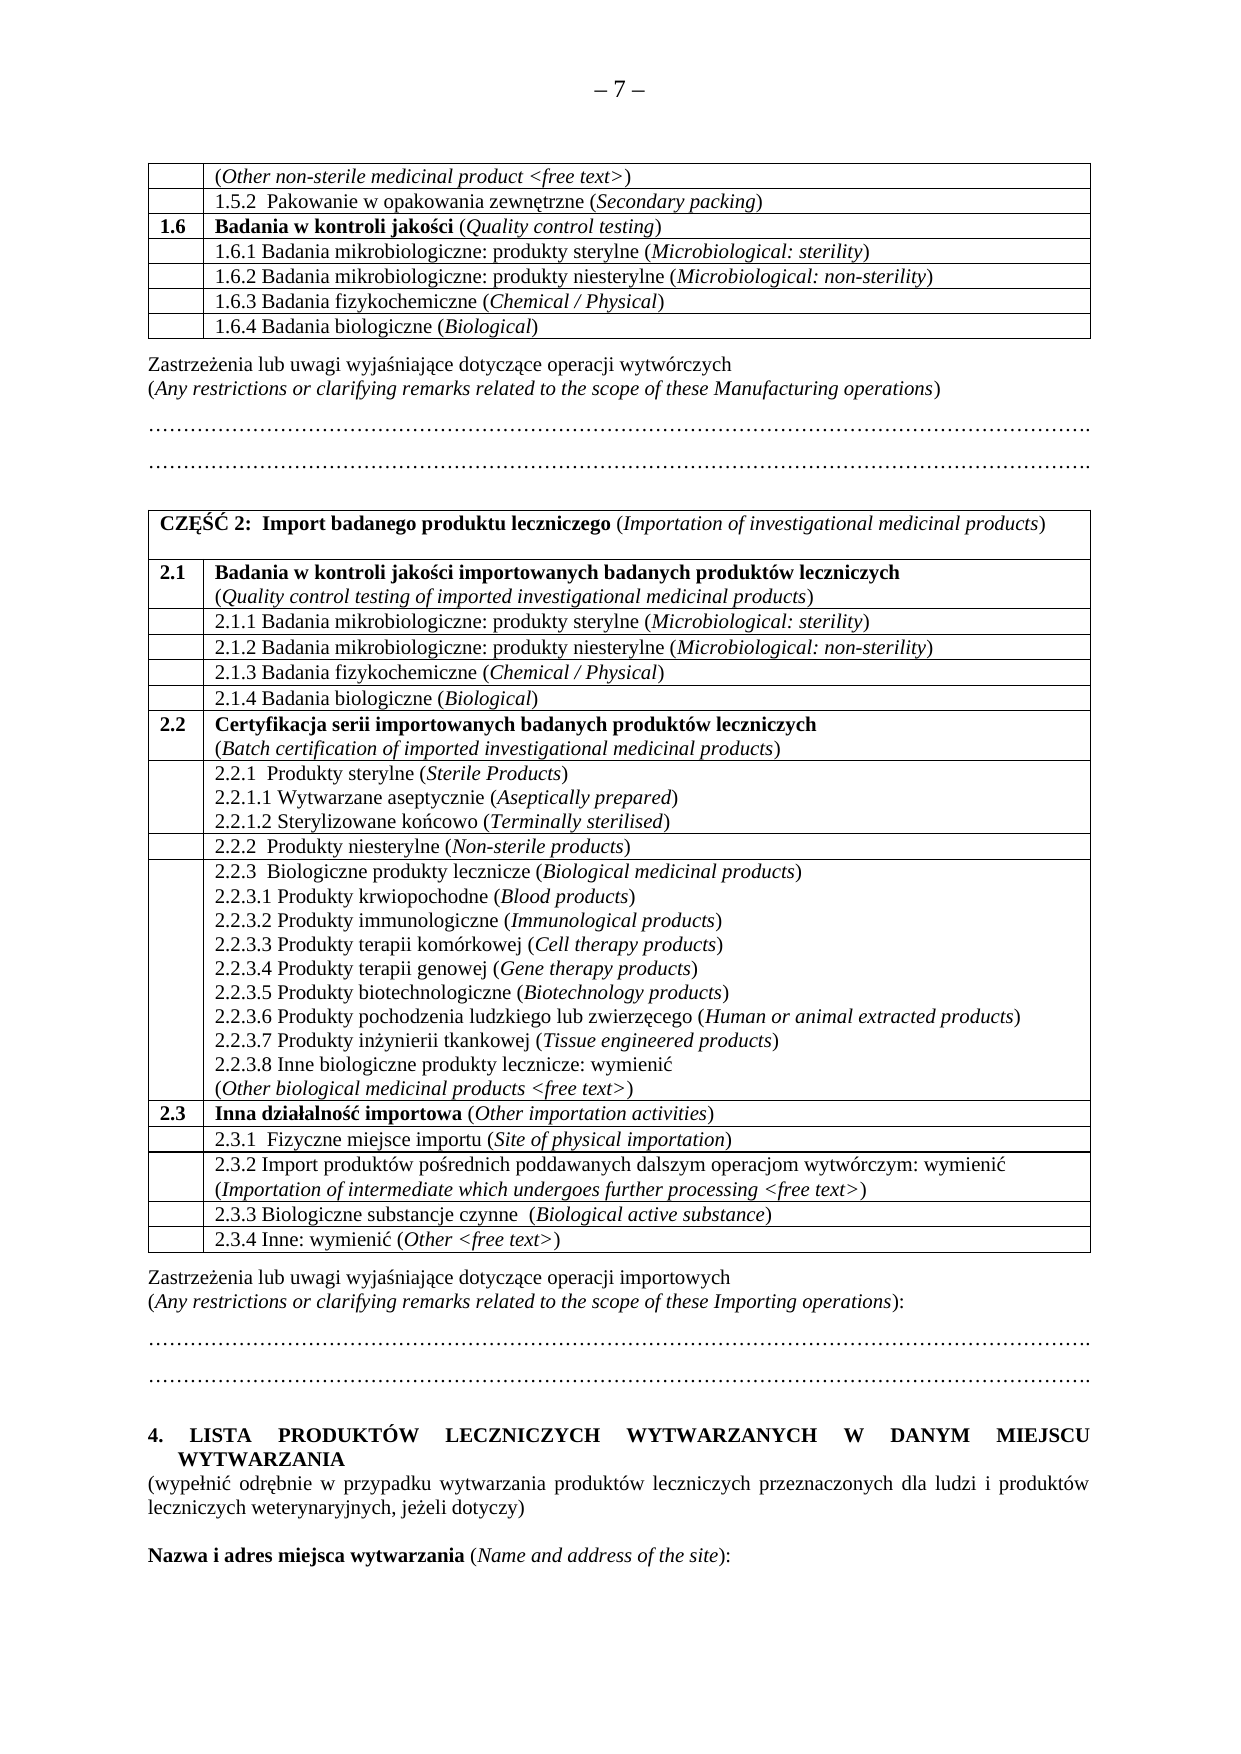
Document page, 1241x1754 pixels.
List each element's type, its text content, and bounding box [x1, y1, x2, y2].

text Nazwa i adres miejsca wytwarzania (Name and address of the site): [148, 1543, 1091, 1567]
table_cell 1.6.2 Badania mikrobiologiczne: produkty niesterylne (Microbiological: non-sterility) [204, 264, 1090, 288]
table_cell [149, 289, 203, 313]
table_cell 2.2 [149, 711, 203, 759]
table_cell 2.3.3 Biologiczne substancje czynne (Biological active substance) [204, 1202, 1090, 1226]
table_cell 2.1 [149, 560, 203, 608]
text ………………………………………………………………………………………………………………………. [148, 1326, 1091, 1350]
table_cell 2.2.2 Produkty niesterylne (Non-sterile products) [204, 834, 1090, 858]
text ………………………………………………………………………………………………………………………. [148, 412, 1091, 436]
text (Any restrictions or clarifying remarks related to the scope of these Manufacturing operations) [148, 376, 1091, 400]
table_cell [149, 609, 203, 633]
text Zastrzeżenia lub uwagi wyjaśniające dotyczące operacji wytwórczych [148, 352, 1091, 376]
table_cell [149, 860, 203, 1100]
table_cell 2.1.3 Badania fizykochemiczne (Chemical / Physical) [204, 660, 1090, 685]
table_cell 2.1.2 Badania mikrobiologiczne: produkty niesterylne (Microbiological: non-sterility) [204, 635, 1090, 659]
text Zastrzeżenia lub uwagi wyjaśniające dotyczące operacji importowych [148, 1265, 1091, 1289]
table_cell 2.2.1 Produkty sterylne (Sterile Products) 2.2.1.1 Wytwarzane aseptycznie (Aseptically prepared) 2.2.1.2 Sterylizowane końcowo (Terminally sterilised) [204, 761, 1090, 833]
table_cell 1.6 [149, 214, 203, 238]
table_cell [149, 189, 203, 213]
text ………………………………………………………………………………………………………………………. [148, 449, 1091, 473]
table_cell 2.3.2 Import produktów pośrednich poddawanych dalszym operacjom wytwórczym: wymienić (Importation of intermediate which undergoes further processing <free text>) [204, 1153, 1090, 1201]
table_cell [149, 239, 203, 263]
table_cell [149, 314, 203, 338]
table_cell [149, 686, 203, 710]
table_cell [149, 1227, 203, 1252]
table_cell 1.6.1 Badania mikrobiologiczne: produkty sterylne (Microbiological: sterility) [204, 239, 1090, 263]
text 4. LISTA PRODUKTÓW LECZNICZYCH WYTWARZANYCH W DANYM MIEJSCU WYTWARZANIA [148, 1423, 1091, 1471]
table_cell 1.6.3 Badania fizykochemiczne (Chemical / Physical) [204, 289, 1090, 313]
table_cell 2.3 [149, 1101, 203, 1126]
text (wypełnić odrębnie w przypadku wytwarzania produktów leczniczych przeznaczonych dla ludzi i produktów leczniczych weterynaryjnych, jeżeli dotyczy) [148, 1471, 1091, 1519]
table_cell [149, 635, 203, 659]
table_cell 2.1.4 Badania biologiczne (Biological) [204, 686, 1090, 710]
table_cell [149, 1202, 203, 1226]
table_cell [149, 1153, 203, 1201]
table_cell [149, 660, 203, 685]
text (Any restrictions or clarifying remarks related to the scope of these Importing operations): [148, 1289, 1091, 1313]
table_cell 2.2.3 Biologiczne produkty lecznicze (Biological medicinal products) 2.2.3.1 Produkty krwiopochodne (Blood products) 2.2.3.2 Produkty immunologiczne (Immunological products) 2.2.3.3 Produkty terapii komórkowej (Cell therapy products) 2.2.3.4 Produkty terapii genowej (Gene therapy products) 2.2.3.5 Produkty biotechnologiczne (Biotechnology products) 2.2.3.6 Produkty pochodzenia ludzkiego lub zwierzęcego (Human or animal extracted products) 2.2.3.7 Produkty inżynierii tkankowej (Tissue engineered products) 2.2.3.8 Inne biologiczne produkty lecznicze: wymienić (Other biological medicinal products <free text>) [204, 860, 1090, 1100]
table_cell Inna działalność importowa (Other importation activities) [204, 1101, 1090, 1126]
table_cell [149, 1127, 203, 1151]
table_cell 2.3.1 Fizyczne miejsce importu (Site of physical importation) [204, 1127, 1090, 1151]
table_cell [149, 761, 203, 833]
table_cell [204, 164, 1090, 188]
table_cell Certyfikacja serii importowanych badanych produktów leczniczych (Batch certification of imported investigational medicinal products) [204, 711, 1090, 759]
text ………………………………………………………………………………………………………………………. [148, 1362, 1091, 1387]
table_cell [149, 834, 203, 858]
table_cell Badania w kontroli jakości (Quality control testing) [204, 214, 1090, 238]
table_cell 2.1.1 Badania mikrobiologiczne: produkty sterylne (Microbiological: sterility) [204, 609, 1090, 633]
table_cell [149, 264, 203, 288]
table_header CZĘŚĆ 2: Import badanego produktu leczniczego (Importation of investigational medicinal products) [149, 511, 1090, 559]
table_cell [149, 164, 203, 188]
table_cell 1.5.2 Pakowanie w opakowania zewnętrzne (Secondary packing) [204, 189, 1090, 213]
table_cell 1.6.4 Badania biologiczne (Biological) [204, 314, 1090, 338]
table_cell 2.3.4 Inne: wymienić (Other <free text>) [204, 1227, 1090, 1252]
table_cell Badania w kontroli jakości importowanych badanych produktów leczniczych (Quality control testing of imported investigational medicinal products) [204, 560, 1090, 608]
